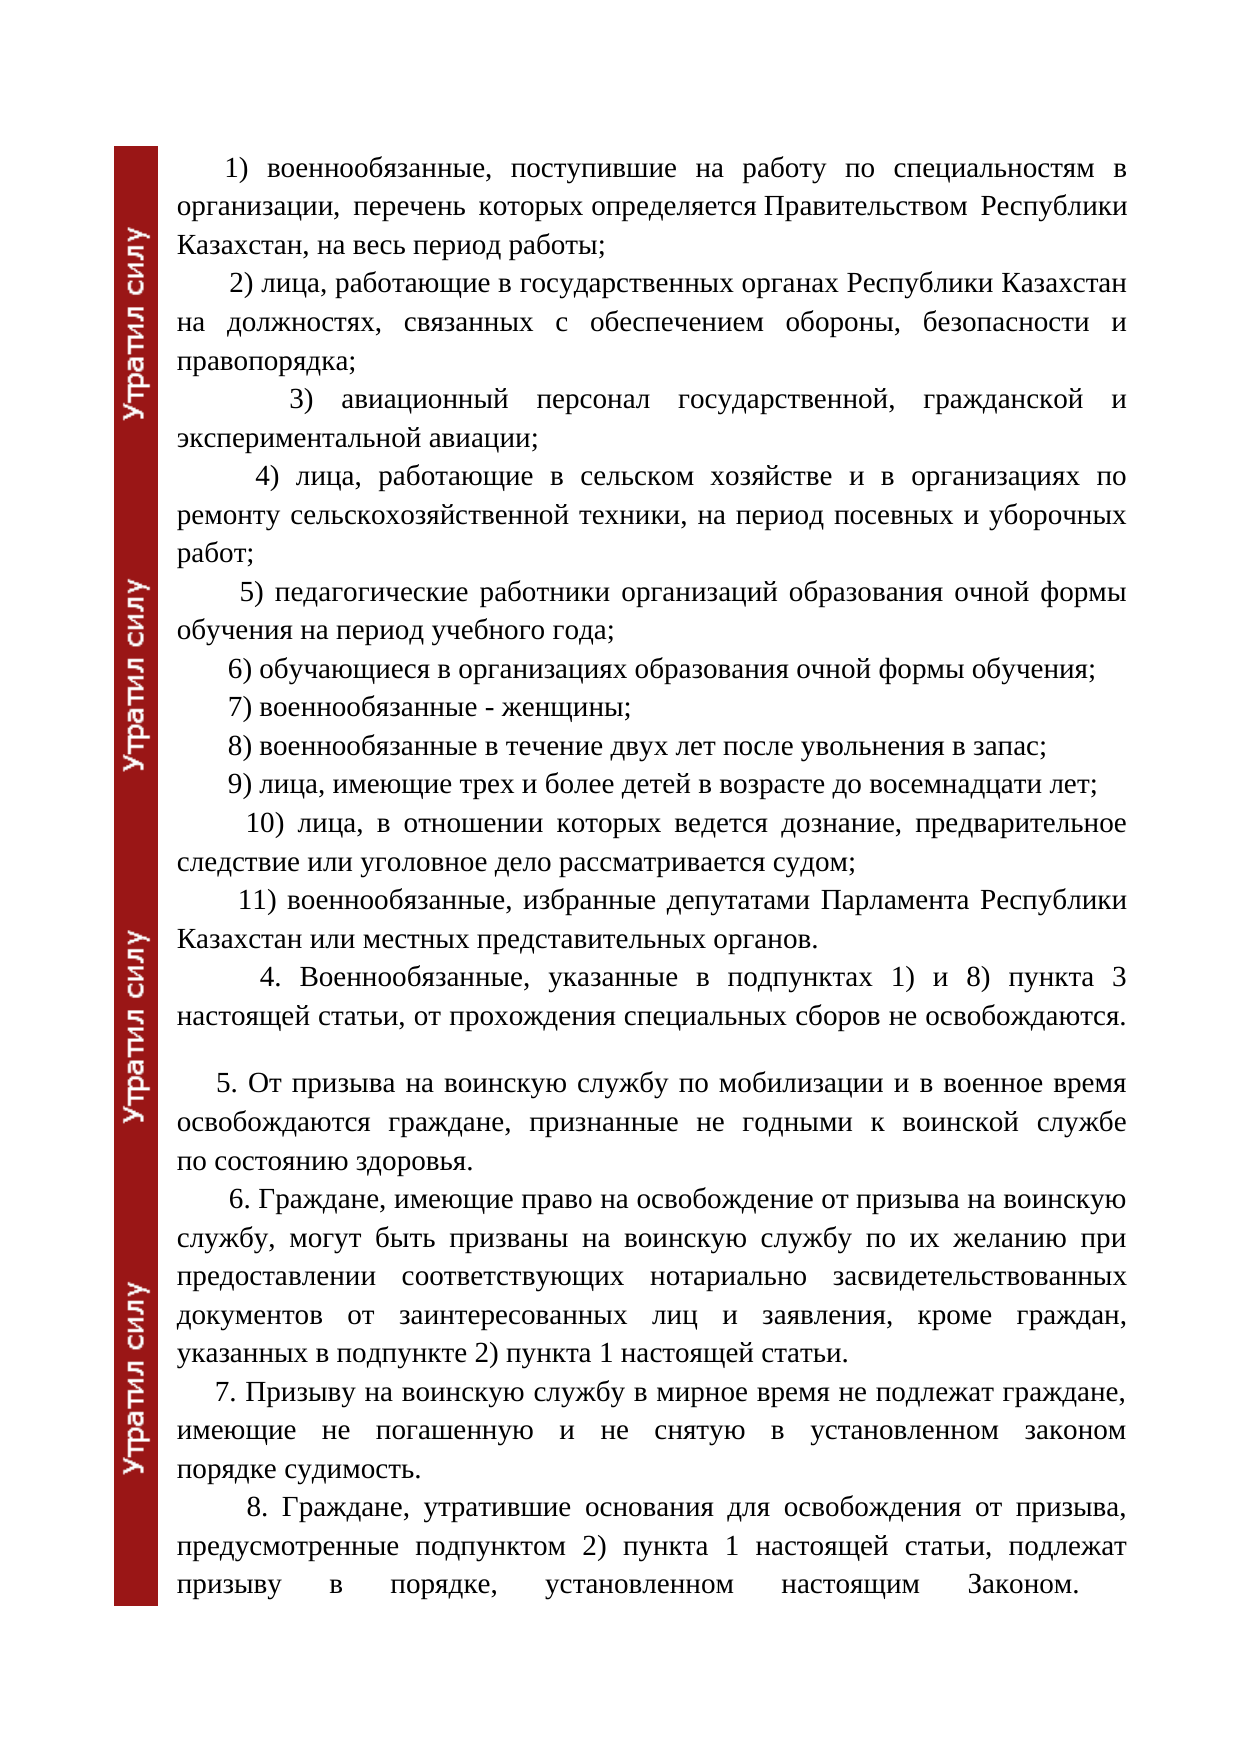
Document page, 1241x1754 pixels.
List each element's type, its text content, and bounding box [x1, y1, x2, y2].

picture [114, 569, 158, 574]
text 7. Призыву на воинскую службу в мирное время не подлежат граждане, имеющие не погашенную и не снятую в установленном законом порядке судимость. [112, 1374, 1128, 1484]
picture [114, 684, 158, 689]
picture [114, 800, 158, 805]
picture [114, 646, 158, 651]
text 6. Граждане, имеющие право на освобождение от призыва на воинскую службу, могут быть призваны на воинскую службу по их желанию при предоставлении соответствующих нотариально засвидетельствованных документов от заинтересованных лиц и заявления, кроме граждан, указанных в подпункте 2) пункта 1 настоящей статьи. [112, 1181, 1128, 1369]
text 11) военнообязанные, избранные депутатами Парламента Республики Казахстан или местных представительных органов. [112, 882, 1128, 954]
text 6) обучающиеся в организациях образования очной формы обучения; [112, 651, 1128, 684]
text 2) лица, работающие в государственных органах Республики Казахстан на должностях, связанных с обеспечением обороны, безопасности и правопорядка; [112, 266, 1128, 376]
text 8) военнообязанные в течение двух лет после увольнения в запас; [112, 728, 1128, 762]
picture [114, 1062, 158, 1066]
text 10) лица, в отношении которых ведется дознание, предварительное следствие или уголовное дело рассматривается судом; [112, 805, 1128, 877]
text 7) военнообязанные - женщины; [112, 689, 1128, 723]
picture [114, 376, 158, 381]
picture [114, 1369, 158, 1374]
picture [114, 877, 158, 882]
picture [114, 762, 158, 767]
picture [114, 453, 158, 458]
picture [114, 146, 158, 150]
picture [114, 1484, 158, 1489]
text 9) лица, имеющие трех и более детей в возрасте до восемнадцати лет; [112, 767, 1128, 800]
text 5. От призыва на воинскую службу по мобилизации и в военное время освобождаются граждане, признанные не годными к воинской службе по состоянию здоровья. [112, 1066, 1128, 1176]
picture [114, 261, 158, 266]
text 4) лица, работающие в сельском хозяйстве и в организациях по ремонту сельскохозяйственной техники, на период посевных и уборочных работ; [112, 458, 1128, 569]
picture [114, 723, 158, 728]
text 3) авиационный персонал государственной, гражданской и экспериментальной авиации; [112, 381, 1128, 453]
text 5) педагогические работники организаций образования очной формы обучения на период учебного года; [112, 574, 1128, 646]
picture [114, 1600, 158, 1606]
text 1) военнообязанные, поступившие на работу по специальностям в организации, перечень которых определяется Правительством Республики Казахстан, на весь период работы; [112, 150, 1128, 261]
text 4. Военнообязанные, указанные в подпунктах 1) и 8) пункта 3 настоящей статьи, от прохождения специальных сборов не освобождаются. [112, 959, 1128, 1062]
picture [114, 1176, 158, 1181]
picture [114, 954, 158, 959]
